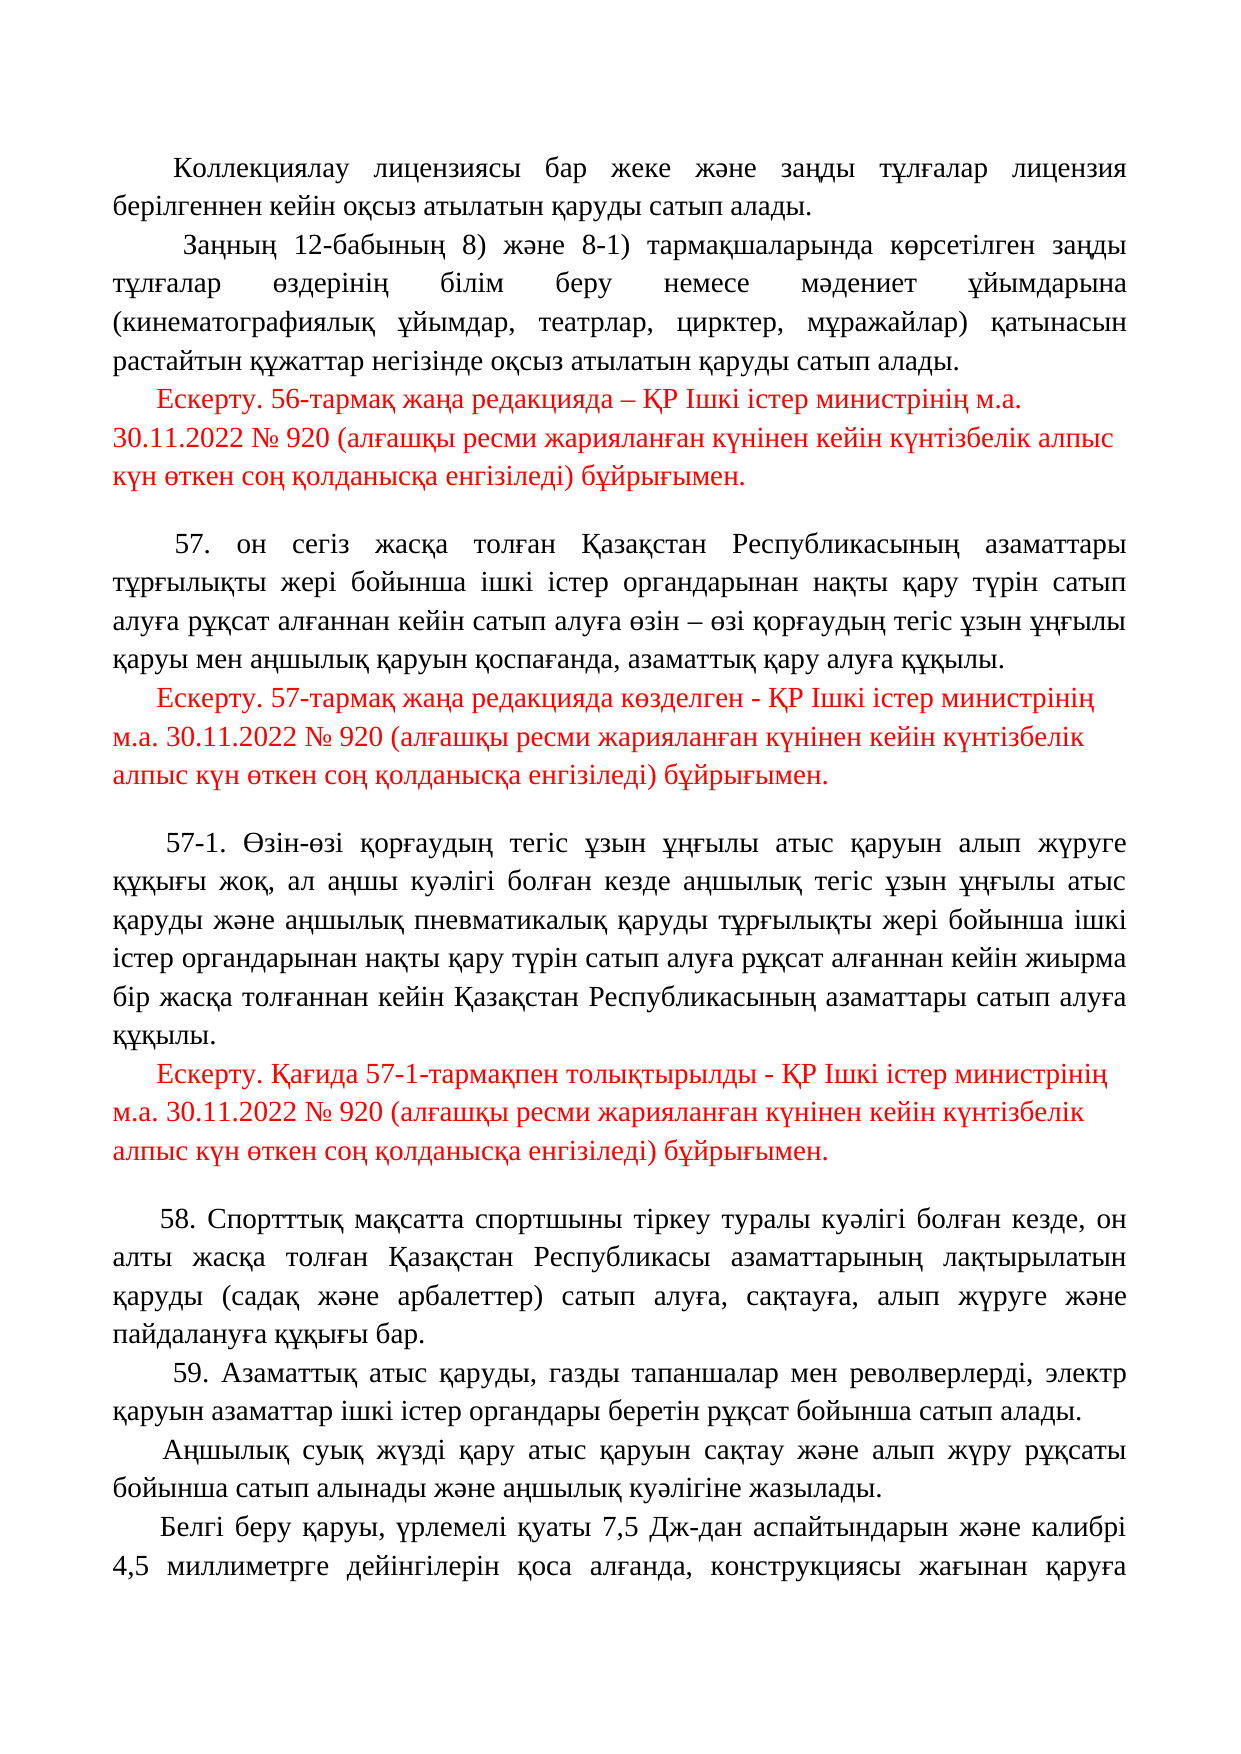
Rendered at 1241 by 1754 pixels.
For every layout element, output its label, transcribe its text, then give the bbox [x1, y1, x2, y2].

text Ескерту. 57-тармақ жаңа редакцияда көзделген - ҚР Ішкі істер министрінің м.а. 30.11.2022 № 920 (алғашқы ресми жарияланған күнінен кейін күнтізбелік алпыс күн өткен соң қолданысқа енгізіледі) бұйрығымен. [112, 680, 1128, 821]
text Аңшылық суық жүзді қару атыс қаруын сақтау және алып жүру рұқсаты бойынша сатып алынады және аңшылық куәлігіне жазылады. [112, 1432, 1128, 1504]
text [112, 1509, 1128, 1581]
text Ескерту. Қағида 57-1-тармақпен толықтырылды - ҚР Ішкі істер министрінің м.а. 30.11.2022 № 920 (алғашқы ресми жарияланған күнінен кейін күнтізбелік алпыс күн өткен соң қолданысқа енгізіледі) бұйрығымен. [112, 1056, 1128, 1197]
text 58. Спортттық мақсатта спортшыны тіркеу туралы куәлігі болған кезде, он алты жасқа толған Қазақстан Республикасы азаматтарының лақтырылатын қаруды (садақ және арбалеттер) сатып алуға, сақтауға, алып жүруге және пайдалануға құқығы бар. [112, 1201, 1128, 1350]
text Коллекциялау лицензиясы бар жеке және заңды тұлғалар лицензия берілгеннен кейін оқсыз атылатын қаруды сатып алады. [112, 150, 1128, 222]
text Заңның 12-бабының 8) және 8-1) тармақшаларында көрсетілген заңды тұлғалар өздерінің білім беру немесе мәдениет ұйымдарына (кинематографиялық ұйымдар, театрлар, цирктер, мұражайлар) қатынасын растайтын құжаттар негізінде оқсыз атылатын қаруды сатып алады. [112, 227, 1128, 376]
text Ескерту. 56-тармақ жаңа редакцияда – ҚР Ішкі істер министрінің м.а. 30.11.2022 № 920 (алғашқы ресми жарияланған күнінен кейін күнтізбелік алпыс күн өткен соң қолданысқа енгізіледі) бұйрығымен. [112, 381, 1128, 522]
text 59. Азаматтық атыс қаруды, газды тапаншалар мен револверлерді, электр қаруын азаматтар ішкі істер органдары беретін рұқсат бойынша сатып алады. [112, 1355, 1128, 1427]
text 57. он сегіз жасқа толған Қазақстан Республикасының азаматтары тұрғылықты жері бойынша ішкі істер органдарынан нақты қару түрін сатып алуға рұқсат алғаннан кейін сатып алуға өзін – өзі қорғаудың тегіс ұзын ұңғылы қаруы мен аңшылық қаруын қоспағанда, азаматтық қару алуға құқылы. [112, 526, 1128, 675]
text 57-1. Өзін-өзі қорғаудың тегіс ұзын ұңғылы атыс қаруын алып жүруге құқығы жоқ, ал аңшы куәлігі болған кезде аңшылық тегіс ұзын ұңғылы атыс қаруды және аңшылық пневматикалық қаруды тұрғылықты жері бойынша ішкі істер органдарынан нақты қару түрін сатып алуға рұқсат алғаннан кейін жиырма бір жасқа толғаннан кейін Қазақстан Республикасының азаматтары сатып алуға құқылы. [112, 825, 1128, 1051]
